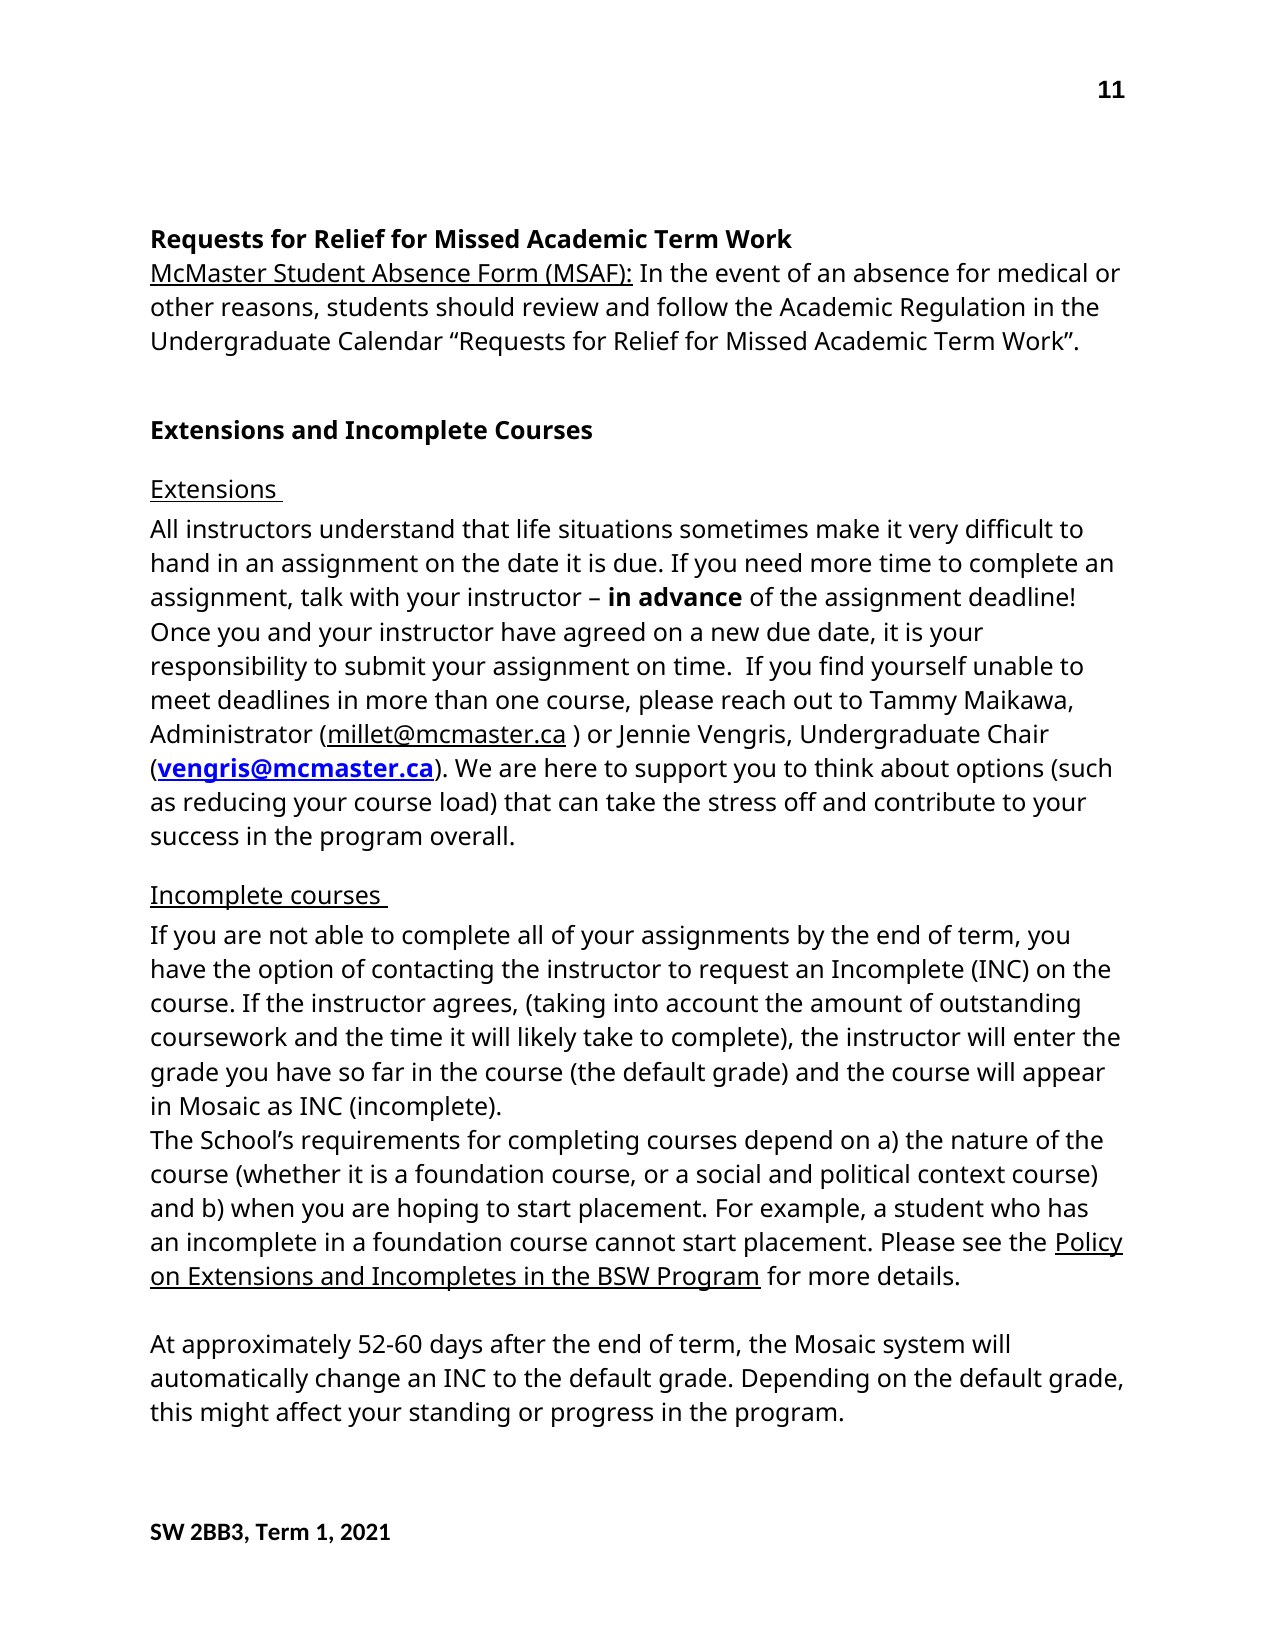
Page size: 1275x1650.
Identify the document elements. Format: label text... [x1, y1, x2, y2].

text All instructors understand that life situations sometimes make it very difficult to hand in an assignment on the date it is due. If you need more time to complete an assignment, talk with your instructor – in advance of the assignment deadline! Once you and your instructor have agreed on a new due date, it is your responsibility to submit your assignment on time. If you find yourself unable to meet deadlines in more than one course, please reach out to Tammy Maikawa, Administrator (millet@mcmaster.ca ) or Jennie Vengris, Undergraduate Chair (vengris@mcmaster.ca). We are here to support you to think about options (such as reducing your course load) that can take the stress off and contribute to your success in the program overall. [150, 512, 1125, 853]
subtitle Extensions and Incomplete Courses [150, 413, 1125, 447]
text Incomplete courses [150, 878, 1125, 912]
text At approximately 52-60 days after the end of term, the Mosaic system will automatically change an INC to the default grade. Depending on the default grade, this might affect your standing or progress in the program. [150, 1327, 1125, 1429]
text Extensions [150, 472, 1125, 506]
text The School’s requirements for completing courses depend on a) the nature of the course (whether it is a foundation course, or a social and political context course) and b) when you are hoping to start placement. For example, a student who has an incomplete in a foundation course cannot start placement. Please see the Policy on Extensions and Incompletes in the BSW Program for more details. [150, 1122, 1125, 1293]
text McMaster Student Absence Form (MSAF): In the event of an absence for medical or other reasons, students should review and follow the Academic Regulation in the Undergraduate Calendar “Requests for Relief for Missed Academic Term Work”. [150, 256, 1125, 358]
subtitle Requests for Relief for Missed Academic Term Work [150, 221, 1125, 256]
text If you are not able to complete all of your assignments by the end of term, you have the option of contacting the instructor to request an Incomplete (INC) on the course. If the instructor agrees, (taking into account the amount of outstanding coursework and the time it will likely take to complete), the instructor will enter the grade you have so far in the course (the default grade) and the course will appear in Mosaic as INC (incomplete). [150, 918, 1125, 1122]
